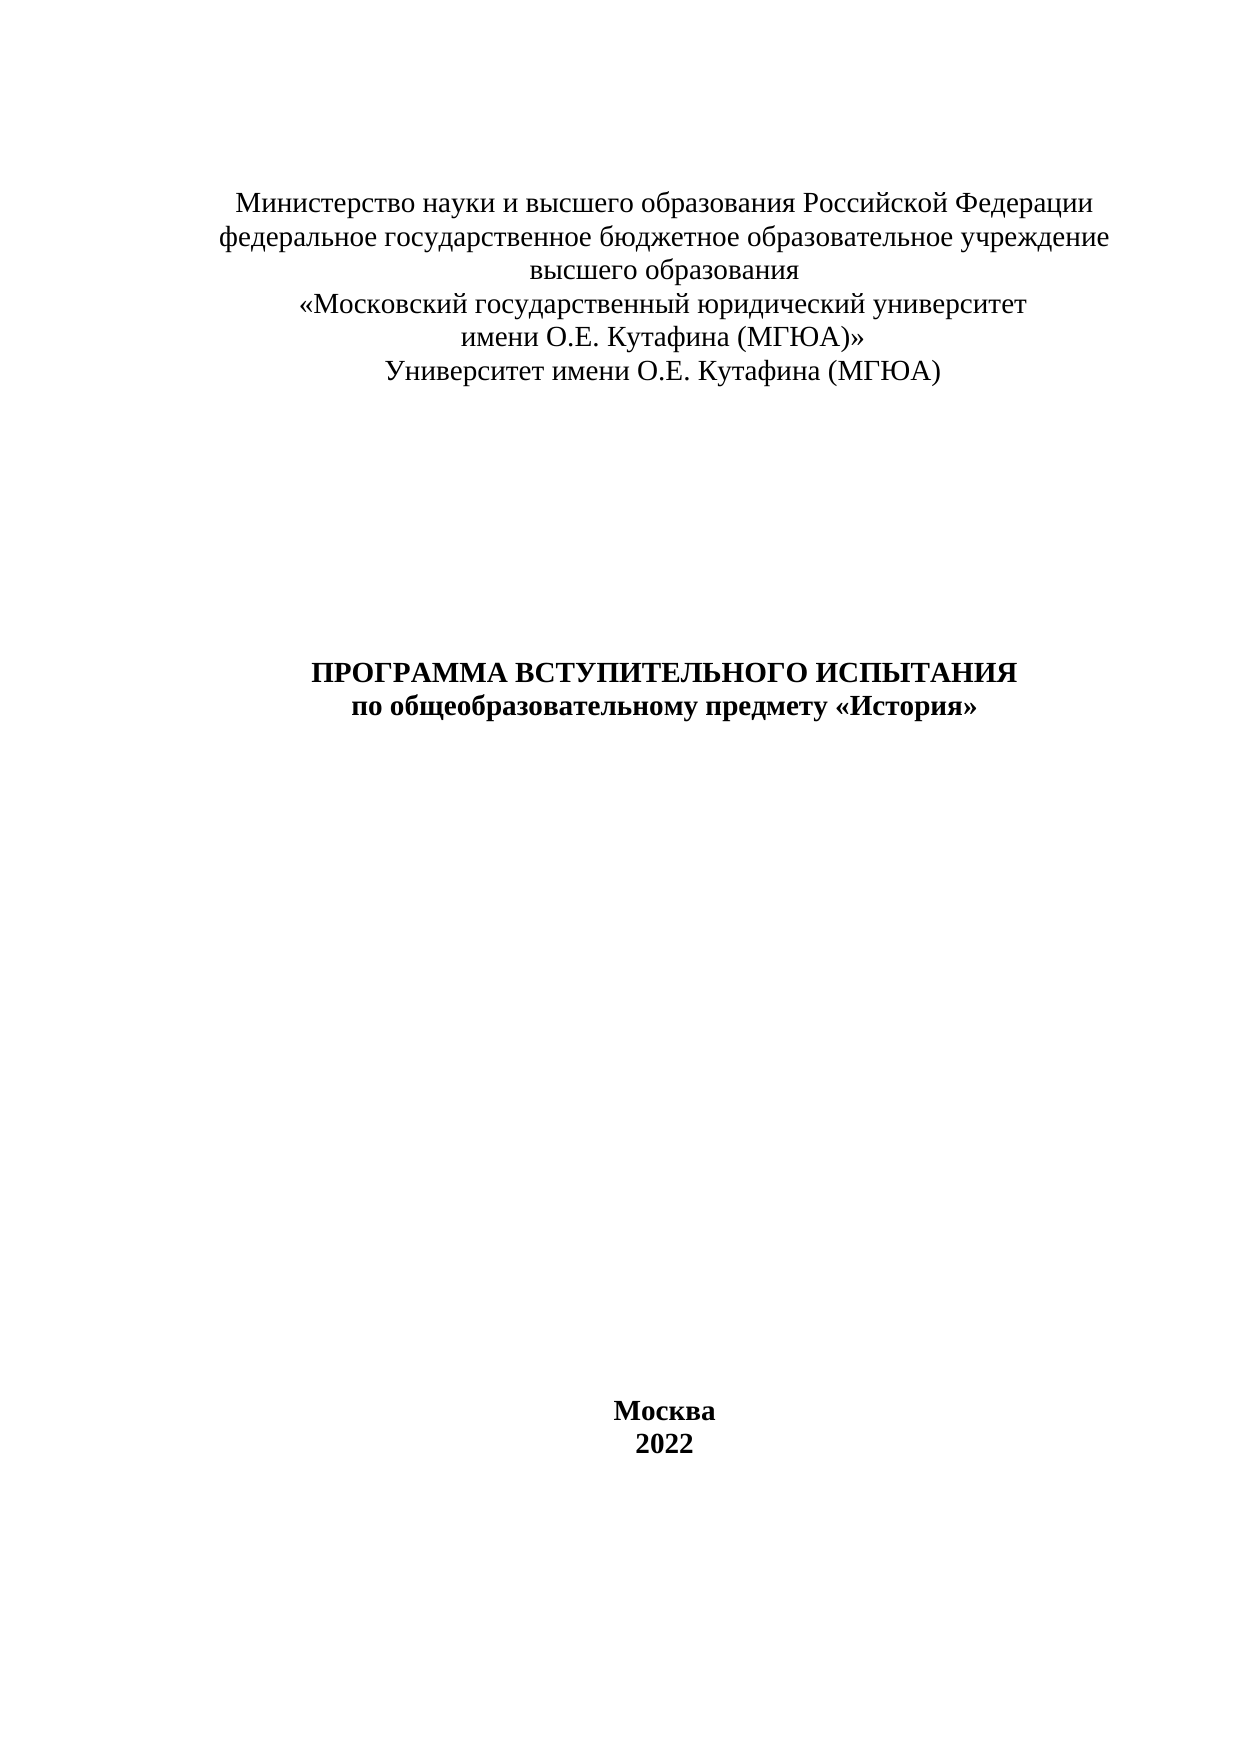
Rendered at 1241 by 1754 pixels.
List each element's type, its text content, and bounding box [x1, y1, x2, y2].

table_header «Московский государственный юридический университет имени О.Е. Кутафина (МГЮА)» Университет имени О.Е. Кутафина (МГЮА) [174, 286, 1152, 386]
text 2022 [177, 1426, 1151, 1460]
text ПРОГРАММА ВСТУПИТЕЛЬНОГО ИСПЫТАНИЯ [177, 655, 1151, 688]
text высшего образования [177, 252, 1151, 286]
text по общеобразовательному предмету «История» [177, 688, 1151, 722]
text федеральное государственное бюджетное образовательное учреждение [177, 219, 1151, 252]
text Москва [177, 1393, 1151, 1426]
text Министерство науки и высшего образования Российской Федерации [177, 185, 1151, 219]
